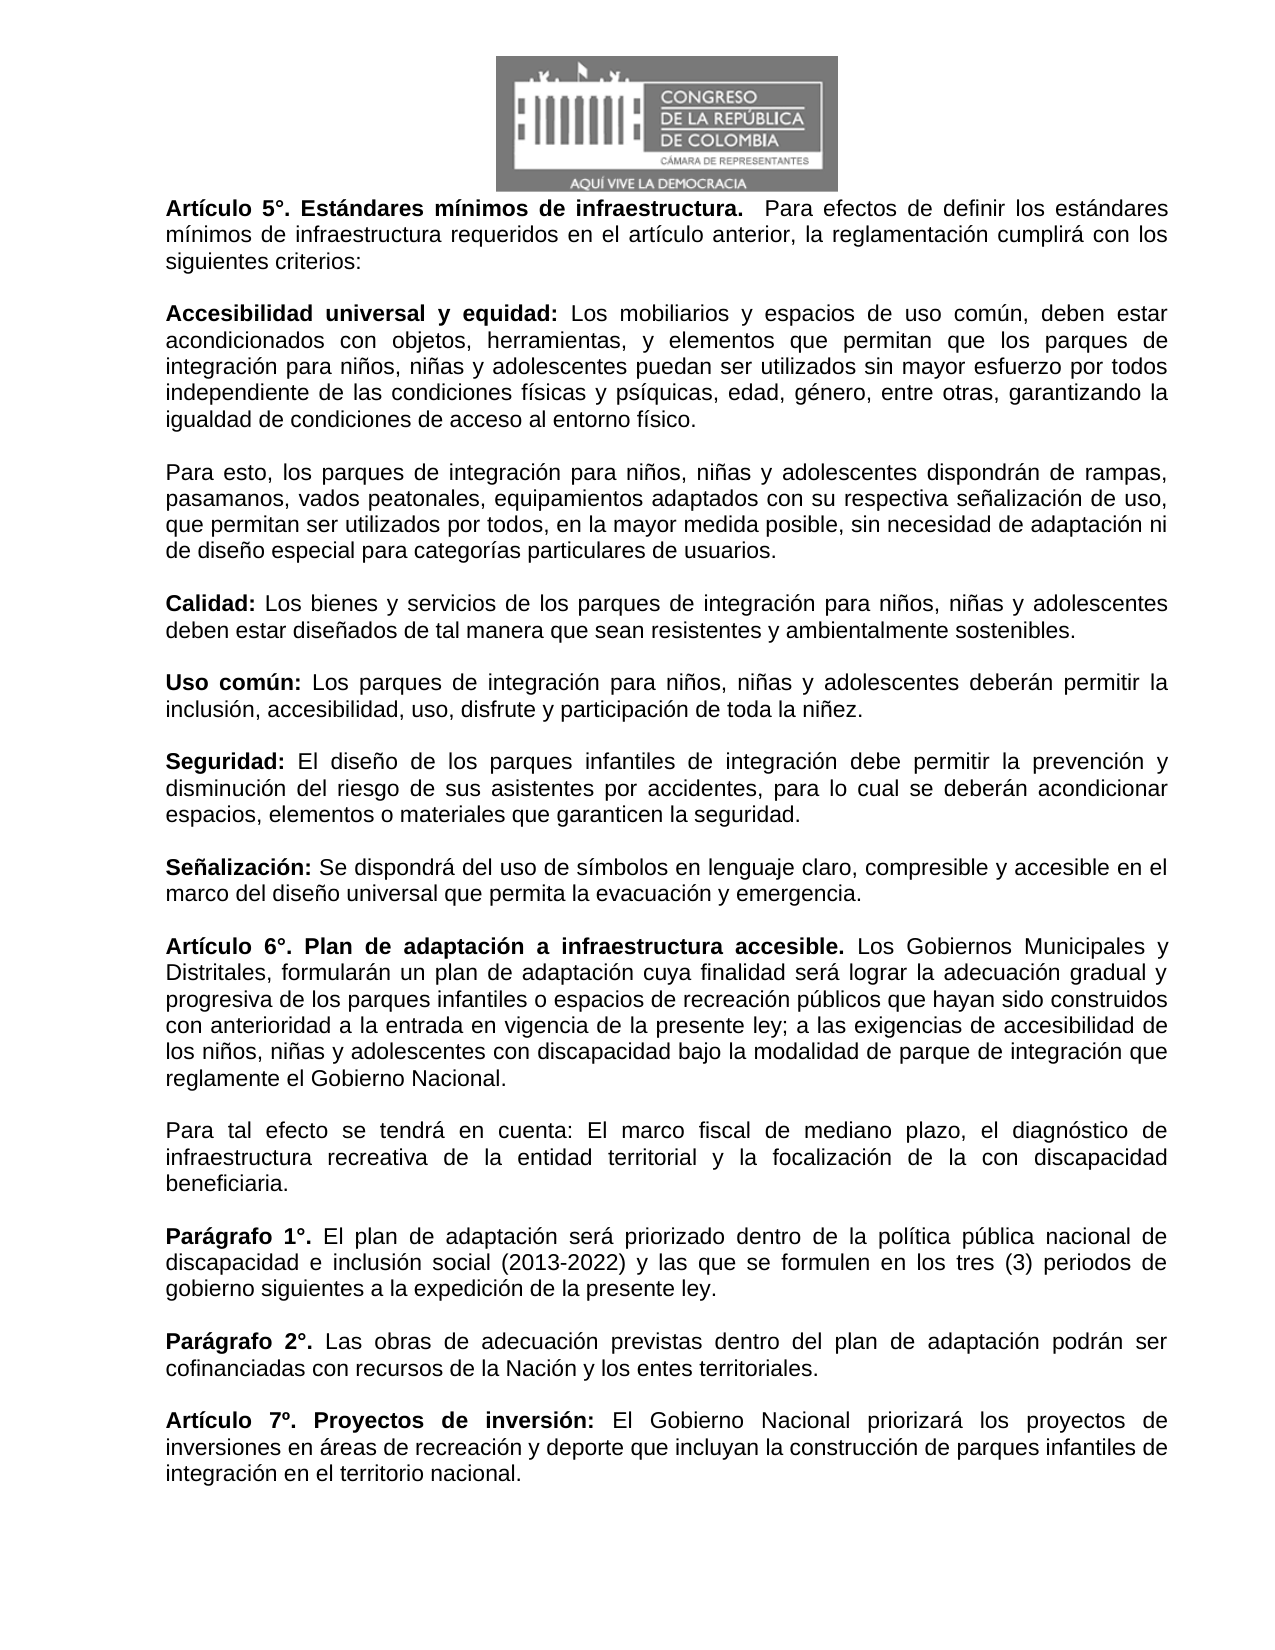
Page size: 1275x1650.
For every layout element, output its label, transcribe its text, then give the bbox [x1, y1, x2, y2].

text Artículo 6°. Plan de adaptación a infraestructura accesible. Los Gobiernos Municipales y Distritales, formularán un plan de adaptación cuya finalidad será lograr la adecuación gradual y progresiva de los parques infantiles o espacios de recreación públicos que hayan sido construidos con anterioridad a la entrada en vigencia de la presente ley; a las exigencias de accesibilidad de los niños, niñas y adolescentes con discapacidad bajo la modalidad de parque de integración que reglamente el Gobierno Nacional. [165, 933, 1169, 1091]
text Para esto, los parques de integración para niños, niñas y adolescentes dispondrán de rampas, pasamanos, vados peatonales, equipamientos adaptados con su respectiva señalización de uso, que permitan ser utilizados por todos, en la mayor medida posible, sin necesidad de adaptación ni de diseño especial para categorías particulares de usuarios. [165, 458, 1169, 564]
text Parágrafo 2°. Las obras de adecuación previstas dentro del plan de adaptación podrán ser cofinanciadas con recursos de la Nación y los entes territoriales. [165, 1328, 1169, 1381]
text Parágrafo 1°. El plan de adaptación será priorizado dentro de la política pública nacional de discapacidad e inclusión social (2013-2022) y las que se formulen en los tres (3) periodos de gobierno siguientes a la expedición de la presente ley. [165, 1223, 1169, 1302]
text Señalización: Se dispondrá del uso de símbolos en lenguaje claro, compresible y accesible en el marco del diseño universal que permita la evacuación y emergencia. [165, 854, 1169, 906]
text Artículo 5°. Estándares mínimos de infraestructura. Para efectos de definir los estándares mínimos de infraestructura requeridos en el artículo anterior, la reglamentación cumplirá con los siguientes criterios: [165, 195, 1169, 274]
text Accesibilidad universal y equidad: Los mobiliarios y espacios de uso común, deben estar acondicionados con objetos, herramientas, y elementos que permitan que los parques de integración para niños, niñas y adolescentes puedan ser utilizados sin mayor esfuerzo por todos independiente de las condiciones físicas y psíquicas, edad, género, entre otras, garantizando la igualdad de condiciones de acceso al entorno físico. [165, 300, 1169, 432]
text Uso común: Los parques de integración para niños, niñas y adolescentes deberán permitir la inclusión, accesibilidad, uso, disfrute y participación de toda la niñez. [165, 669, 1169, 722]
text Seguridad: El diseño de los parques infantiles de integración debe permitir la prevención y disminución del riesgo de sus asistentes por accidentes, para lo cual se deberán acondicionar espacios, elementos o materiales que garanticen la seguridad. [165, 748, 1169, 827]
picture [496, 56, 838, 194]
text Artículo 7º. Proyectos de inversión: El Gobierno Nacional priorizará los proyectos de inversiones en áreas de recreación y deporte que incluyan la construcción de parques infantiles de integración en el territorio nacional. [165, 1407, 1169, 1486]
text Calidad: Los bienes y servicios de los parques de integración para niños, niñas y adolescentes deben estar diseñados de tal manera que sean resistentes y ambientalmente sostenibles. [165, 590, 1169, 643]
text Para tal efecto se tendrá en cuenta: El marco fiscal de mediano plazo, el diagnóstico de infraestructura recreativa de la entidad territorial y la focalización de la con discapacidad beneficiaria. [165, 1117, 1169, 1196]
